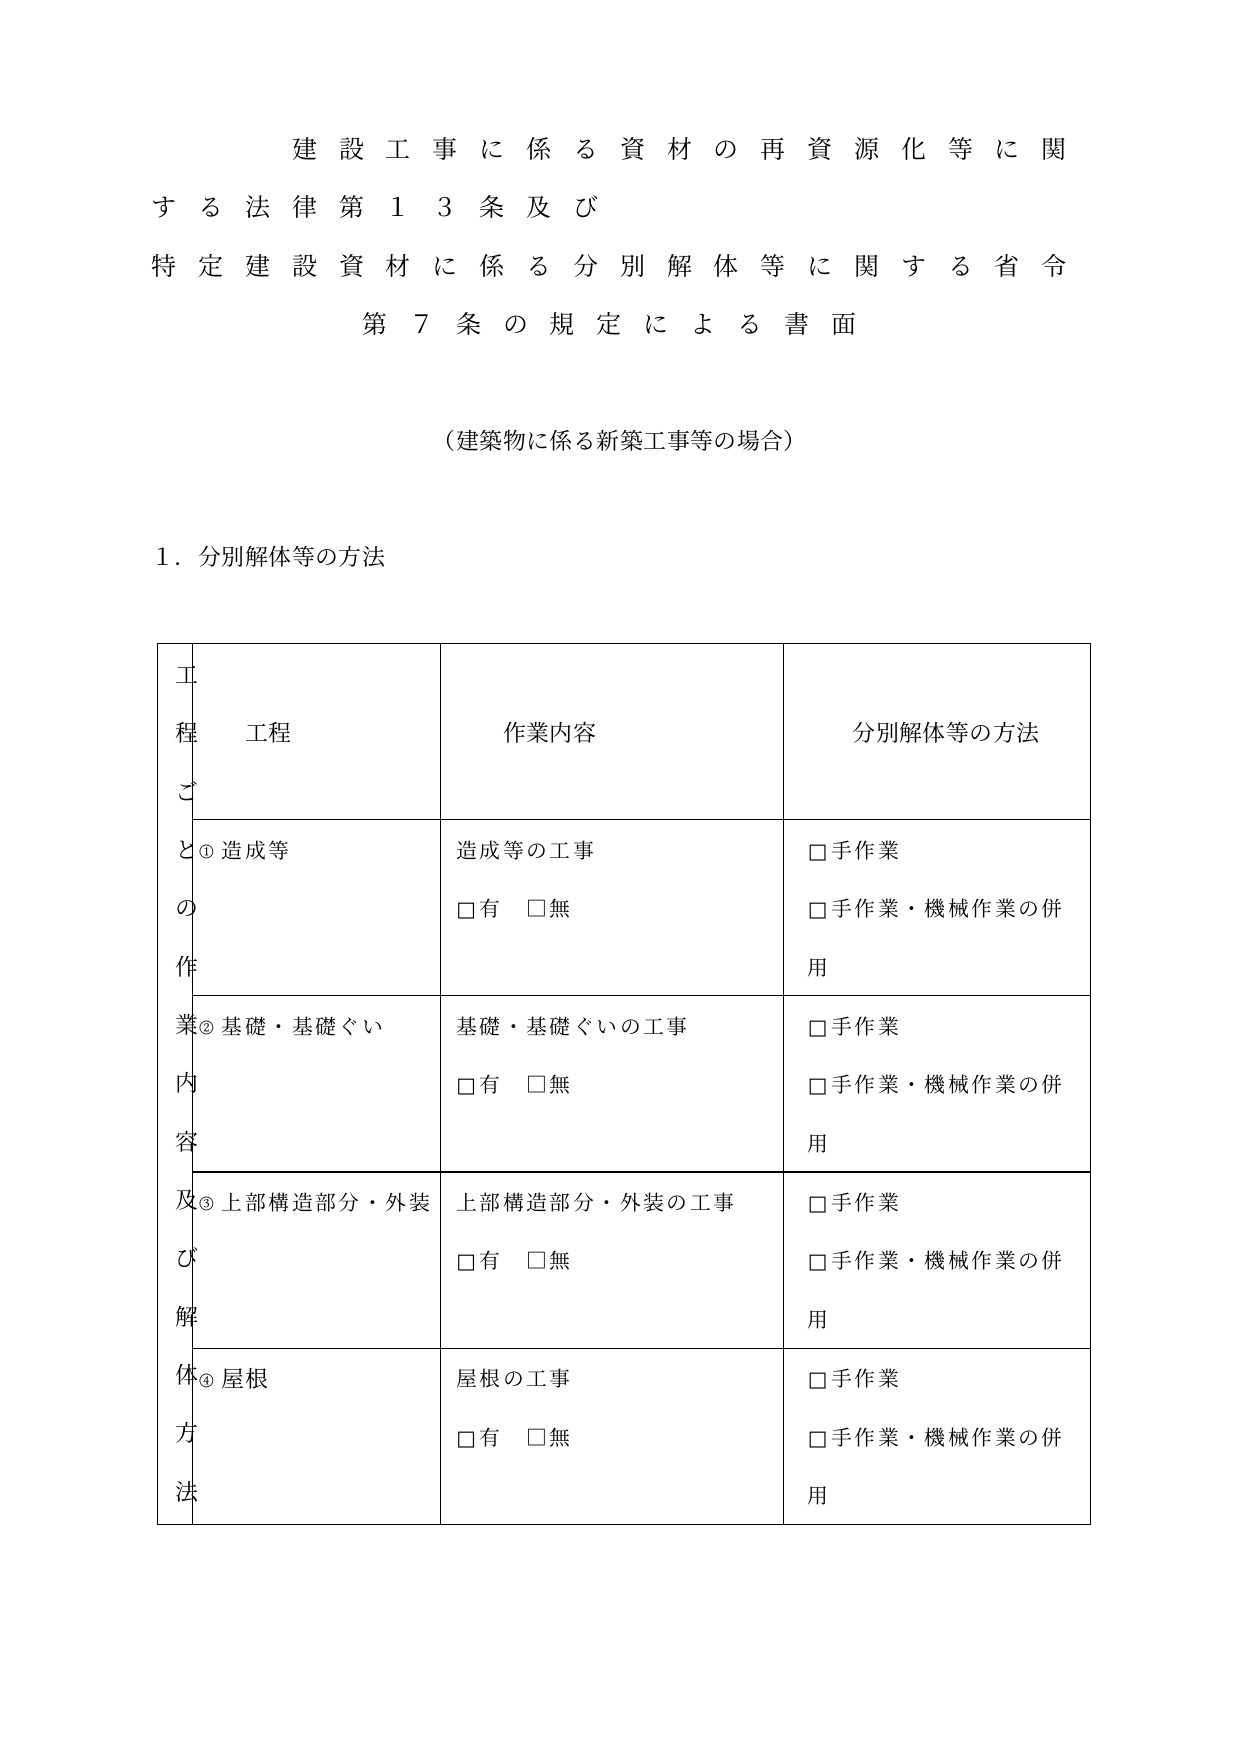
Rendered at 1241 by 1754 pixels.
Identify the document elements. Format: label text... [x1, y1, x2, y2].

table_cell □手作業 □手作業・機械作業の併用 [784, 996, 1090, 1171]
table_cell 造成等の工事 □有 □無 [441, 820, 783, 995]
text 特定建設資材に係る分別解体等に関する省令第７条の規定による書面 [151, 235, 1089, 352]
table_header 工程 [193, 644, 440, 819]
table_cell 屋根の工事 □有 □無 [441, 1349, 783, 1523]
table_cell □手作業 □手作業・機械作業の併用 [784, 1173, 1090, 1347]
table_header 工程ごとの作業内容及び解体方法 [158, 644, 192, 1523]
table_cell 上部構造部分・外装の工事 □有 □無 [441, 1173, 783, 1347]
text （建築物に係る新築工事等の場合） [151, 410, 1089, 468]
text 建設工事に係る資材の再資源化等に関する法律第１３条及び [151, 118, 1089, 235]
table_cell ②基礎・基礎ぐい [193, 996, 440, 1171]
table_cell □手作業 □手作業・機械作業の併用 [784, 1349, 1090, 1523]
table_cell 基礎・基礎ぐいの工事 □有 □無 [441, 996, 783, 1171]
table_cell ③上部構造部分・外装 [193, 1173, 440, 1347]
table_header 作業内容 [441, 644, 783, 819]
table_header 分別解体等の方法 [784, 644, 1090, 819]
table_cell □手作業 □手作業・機械作業の併用 [784, 820, 1090, 995]
table_cell ④屋根 [193, 1349, 440, 1523]
text １．分別解体等の方法 [151, 527, 1089, 585]
table_cell ①造成等 [193, 820, 440, 995]
